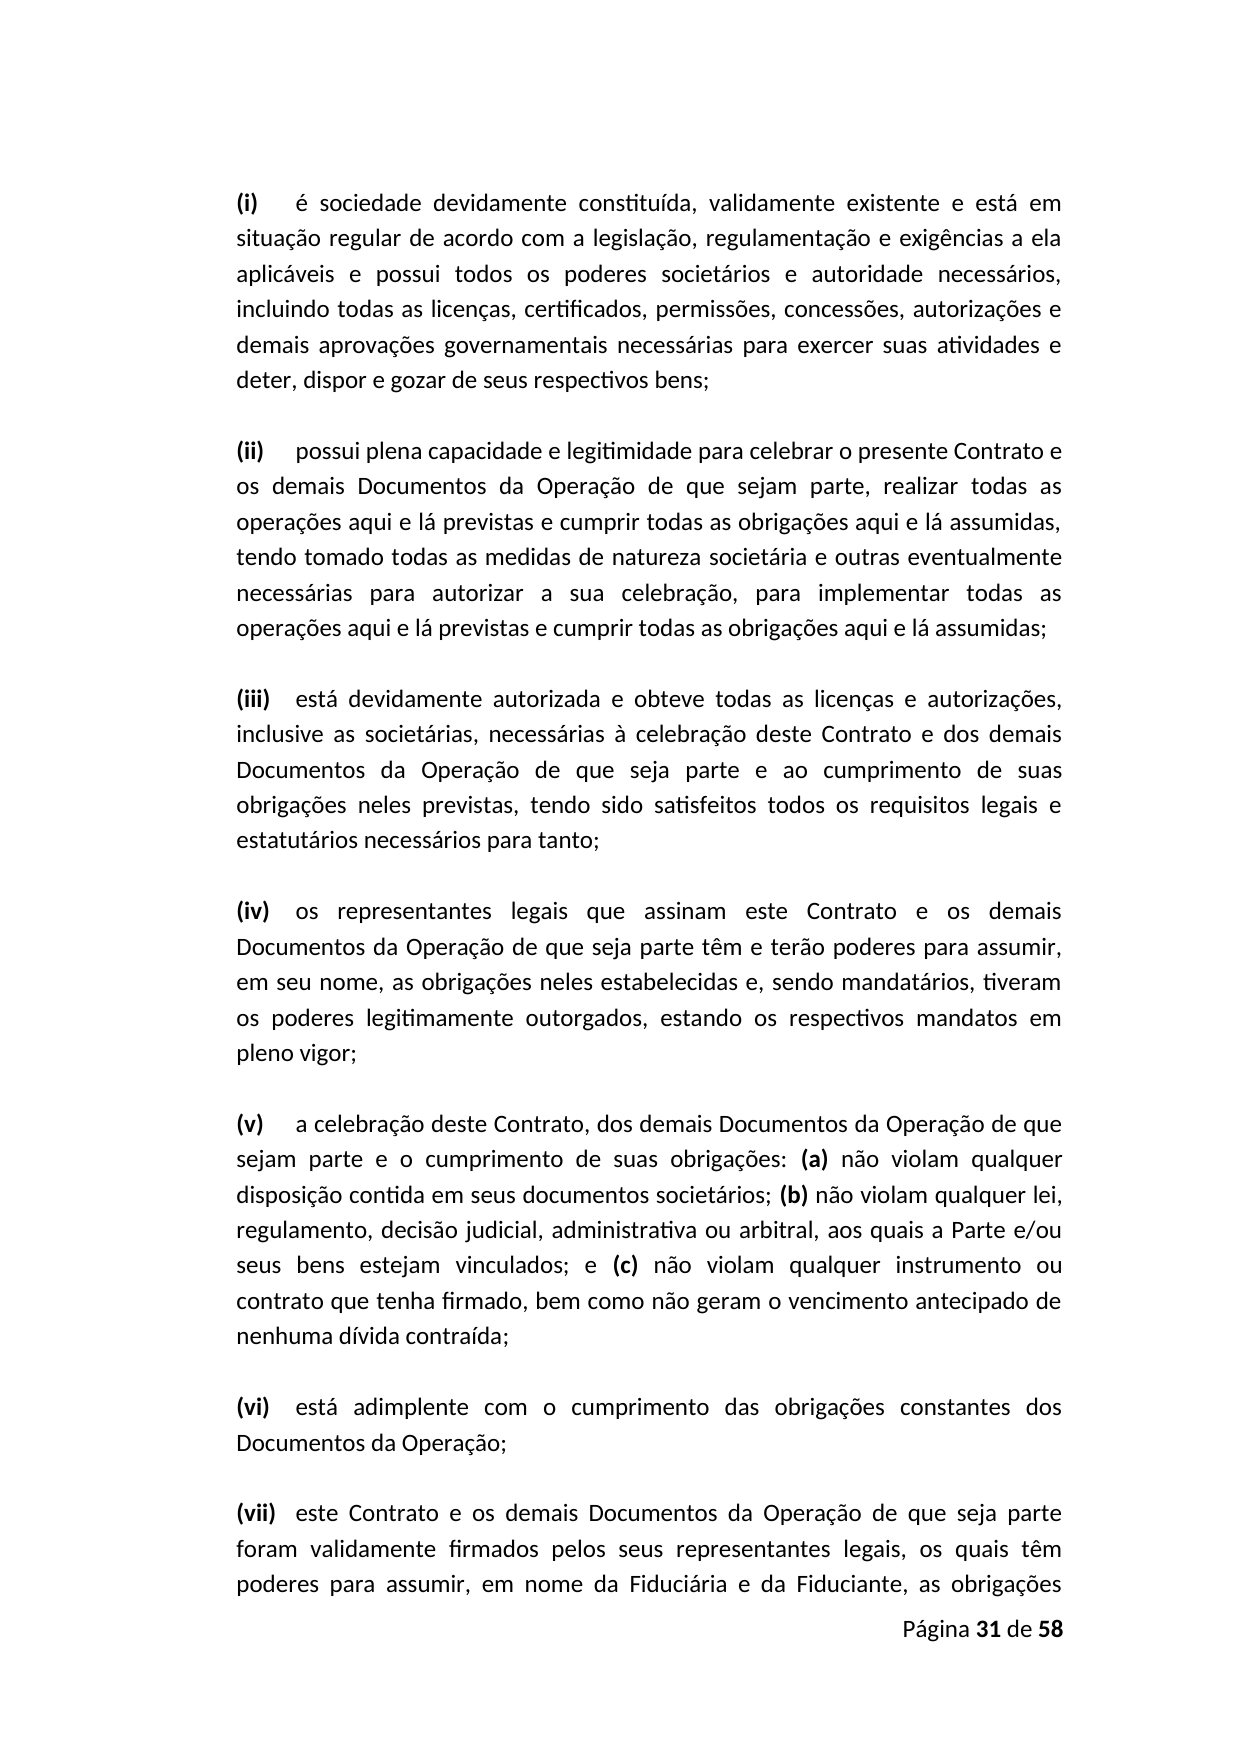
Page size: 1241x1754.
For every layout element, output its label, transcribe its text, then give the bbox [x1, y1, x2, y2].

text (i) é sociedade devidamente constituída, validamente existente e está em situação regular de acordo com a legislação, regulamentação e exigências a ela aplicáveis e possui todos os poderes societários e autoridade necessários, incluindo todas as licenças, certificados, permissões, concessões, autorizações e demais aprovações governamentais necessárias para exercer suas atividades e deter, dispor e gozar de seus respectivos bens; [236, 183, 1063, 396]
text (iii) está devidamente autorizada e obteve todas as licenças e autorizações, inclusive as societárias, necessárias à celebração deste Contrato e dos demais Documentos da Operação de que seja parte e ao cumprimento de suas obrigações neles previstas, tendo sido satisfeitos todos os requisitos legais e estatutários necessários para tanto; [236, 679, 1063, 856]
text (vi) está adimplente com o cumprimento das obrigações constantes dos Documentos da Operação; [236, 1387, 1063, 1458]
text (ii) possui plena capacidade e legitimidade para celebrar o presente Contrato e os demais Documentos da Operação de que sejam parte, realizar todas as operações aqui e lá previstas e cumprir todas as obrigações aqui e lá assumidas, tendo tomado todas as medidas de natureza societária e outras eventualmente necessárias para autorizar a sua celebração, para implementar todas as operações aqui e lá previstas e cumprir todas as obrigações aqui e lá assumidas; [236, 431, 1063, 643]
text (v) a celebração deste Contrato, dos demais Documentos da Operação de que sejam parte e o cumprimento de suas obrigações: (a) não violam qualquer disposição contida em seus documentos societários; (b) não violam qualquer lei, regulamento, decisão judicial, administrativa ou arbitral, aos quais a Parte e/ou seus bens estejam vinculados; e (c) não violam qualquer instrumento ou contrato que tenha firmado, bem como não geram o vencimento antecipado de nenhuma dívida contraída; [236, 1104, 1063, 1352]
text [236, 1493, 1063, 1600]
text (iv) os representantes legais que assinam este Contrato e os demais Documentos da Operação de que seja parte têm e terão poderes para assumir, em seu nome, as obrigações neles estabelecidas e, sendo mandatários, tiveram os poderes legitimamente outorgados, estando os respectivos mandatos em pleno vigor; [236, 891, 1063, 1068]
